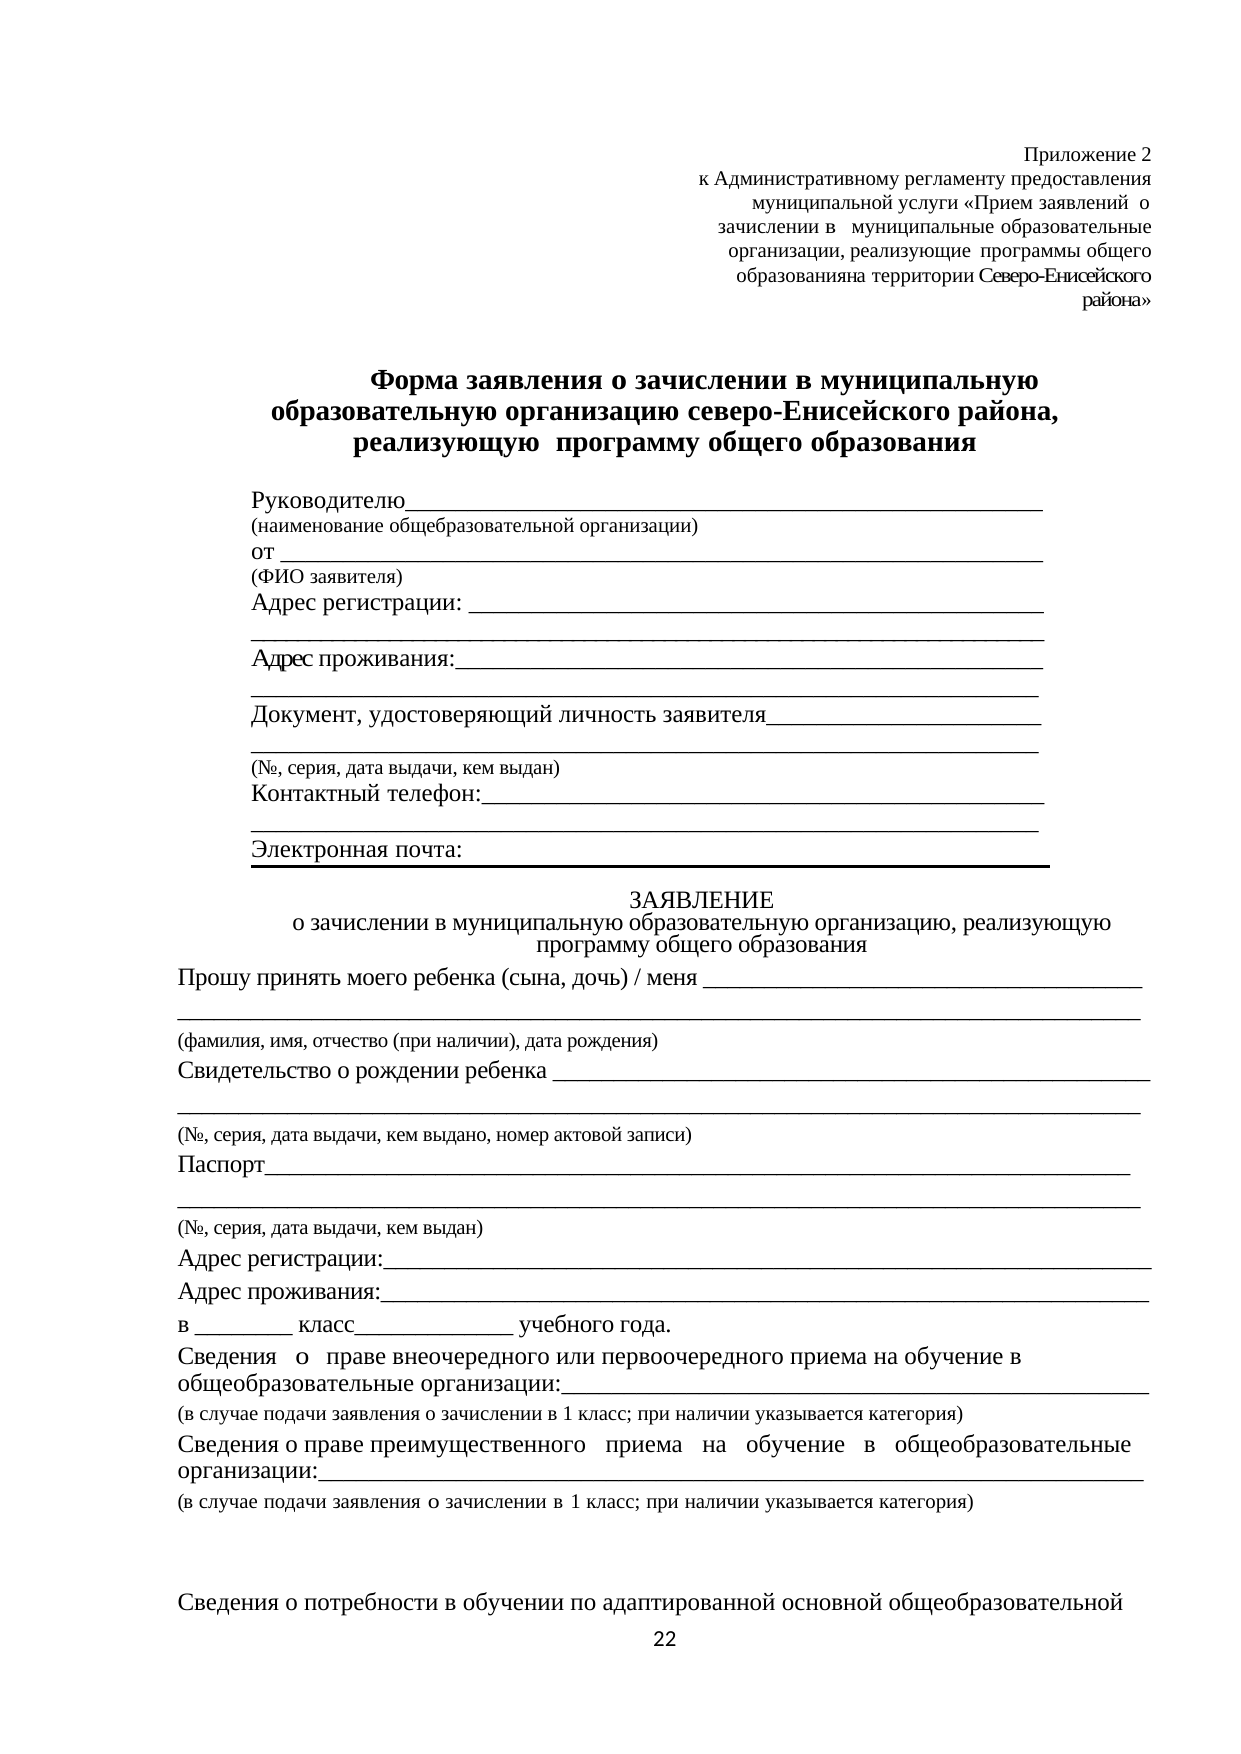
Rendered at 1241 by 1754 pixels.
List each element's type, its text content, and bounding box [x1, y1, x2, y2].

text Руководителю___________________________________________________ [251, 486, 1050, 514]
text Паспорт_______________________________________________________________________ [177, 1152, 1151, 1178]
text Форма заявления о зачислении в муниципальную образовательную организацию северо-Енисейского района, реализующую программу общего образования [186, 365, 1143, 458]
text Адрес проживания:_______________________________________________________________ [177, 1278, 1151, 1305]
text Адрес регистрации: ______________________________________________ _____________________________________________________________________Адрес проживания:_______________________________________________ _______________________________________________________________Документ, удостоверяющий личность заявителя______________________ [251, 589, 1050, 728]
text (№, серия, дата выдачи, кем выдан) [177, 1217, 1151, 1239]
text Сведения о праве внеочередного или первоочередного приема на обучение в общеобразовательные организации:_______________________________________________ [177, 1344, 1151, 1397]
text к Административному регламенту предоставления [546, 166, 1152, 190]
text (ФИО заявителя) [251, 565, 1050, 589]
text _______________________________________________________________ [251, 728, 1050, 756]
text о зачислении в муниципальную образовательную организацию, реализующую программу общего образования [252, 913, 1152, 958]
text Свидетельство о рождении ребенка _________________________________________________ [177, 1058, 1151, 1084]
text _______________________________________________________________________________ [177, 1091, 1151, 1117]
text (фамилия, имя, отчество (при наличии), дата рождения) [177, 1029, 1151, 1052]
text (наименование общебразовательной организации) [251, 514, 1050, 537]
text Электронная почта: [251, 835, 1050, 865]
text Контактный телефон:_____________________________________________ _______________________________________________________________ [251, 779, 1050, 835]
text Приложение 2 [546, 142, 1152, 166]
text от _____________________________________________________________ [251, 537, 1050, 565]
text (в случае подачи заявления о зачислении в 1 класс; при наличии указывается категория) [177, 1491, 1151, 1513]
text в ________ класс_____________ учебного года. [177, 1311, 1151, 1337]
text Сведения о праве преимущественного приема на обучение в общеобразовательные организации:__________________________________________________________________ [177, 1431, 1151, 1484]
text Адрес регистрации:_______________________________________________________________ [177, 1246, 1151, 1272]
text _______________________________________________________________________________ [177, 997, 1151, 1023]
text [177, 1589, 1151, 1616]
text ЗАЯВЛЕНИЕ [252, 890, 1152, 913]
text муниципальной услуги «Прием заявлений о зачислении в муниципальные образовательные организации, реализующие программы общего образованияна территории Северо-Енисейского района» [709, 190, 1152, 311]
text Прошу принять моего ребенка (сына, дочь) / меня ____________________________________ [177, 964, 1151, 990]
text _______________________________________________________________________________ [177, 1184, 1151, 1211]
text (№, серия, дата выдачи, кем выдан) [251, 756, 1050, 779]
text (№, серия, дата выдачи, кем выдано, номер актовой записи) [177, 1123, 1151, 1145]
text (в случае подачи заявления о зачислении в 1 класс; при наличии указывается категория) [177, 1403, 1151, 1425]
